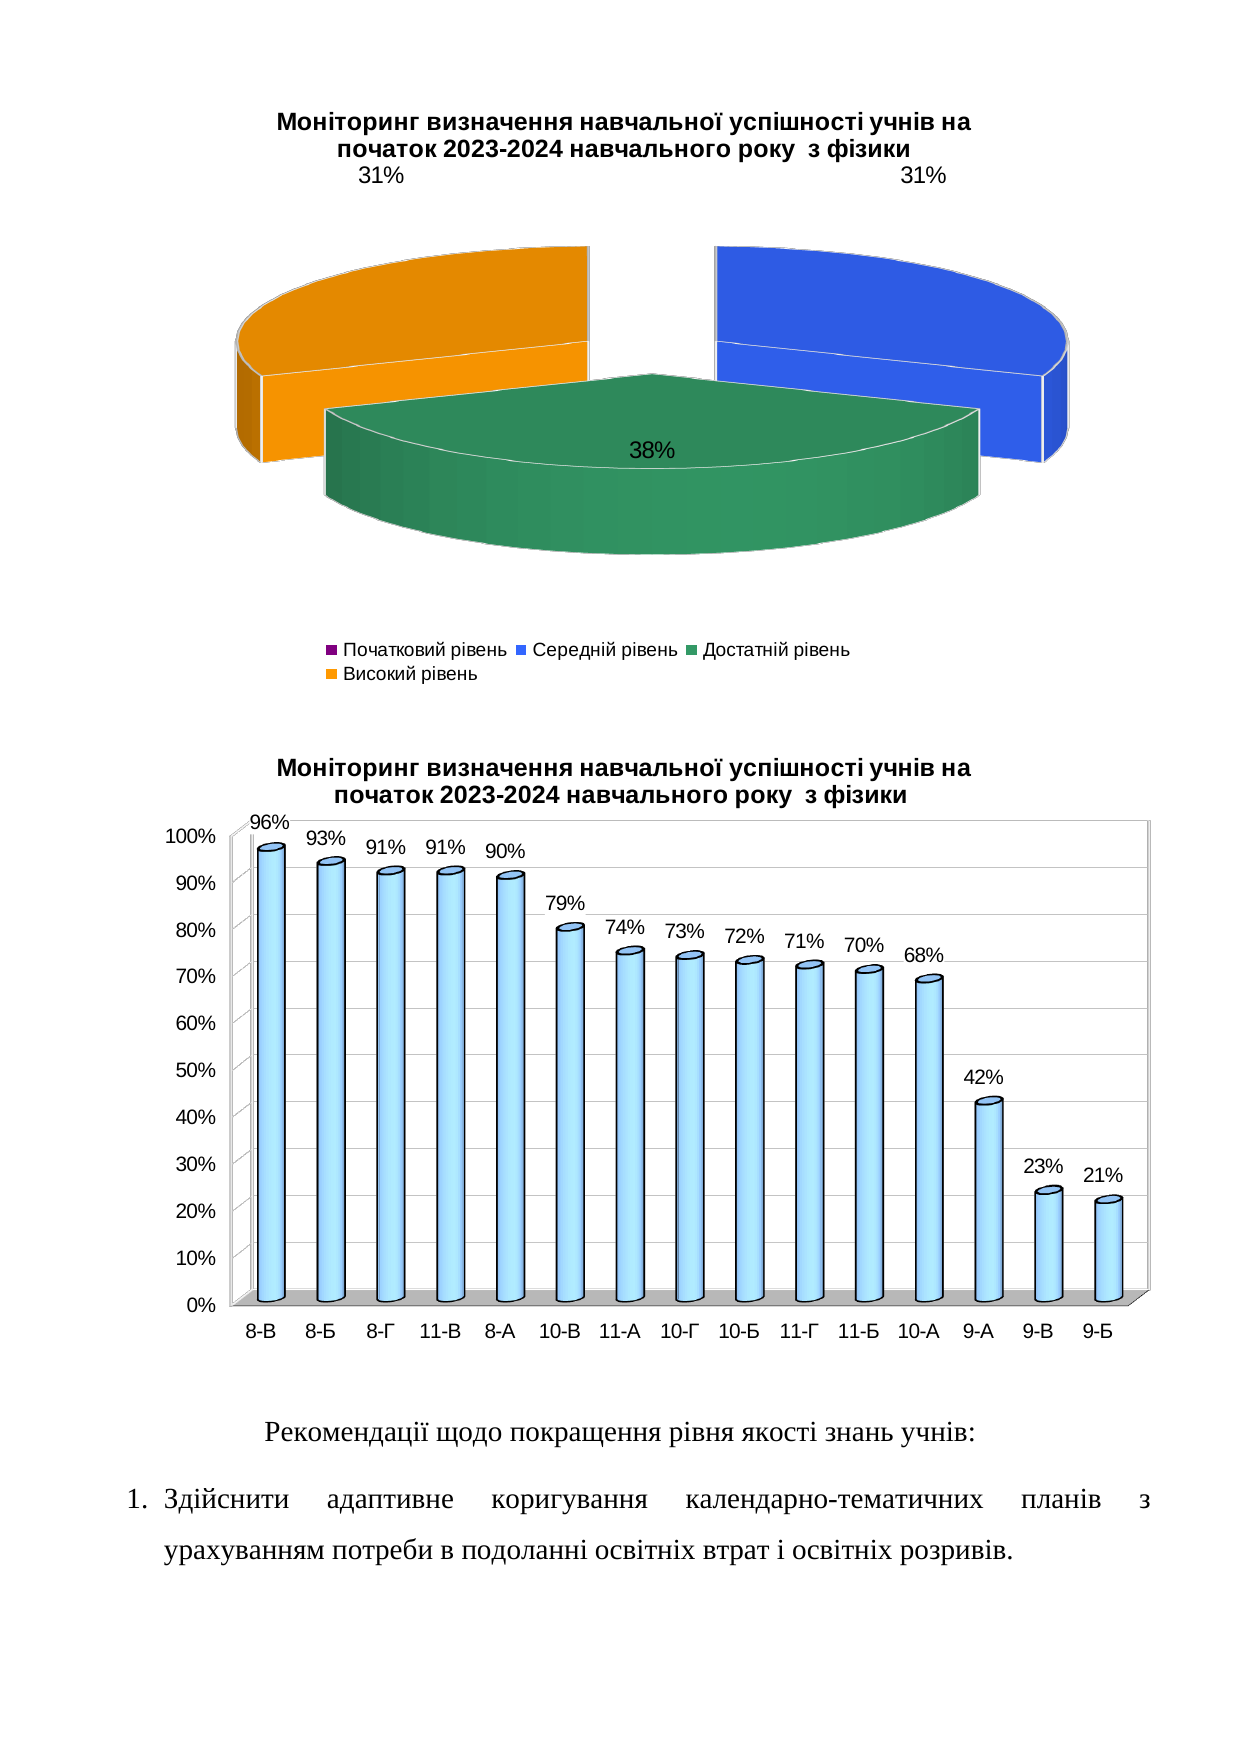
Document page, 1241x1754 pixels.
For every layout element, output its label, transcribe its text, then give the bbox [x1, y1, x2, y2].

text Рекомендації щодо покращення рівня якості знань учнів: [89, 1414, 1152, 1448]
list Здійснити адаптивне коригування календарно-тематичних планів з урахуванням потреби в подоланні освітніх втрат і освітніх розривів. [126, 1482, 1152, 1565]
